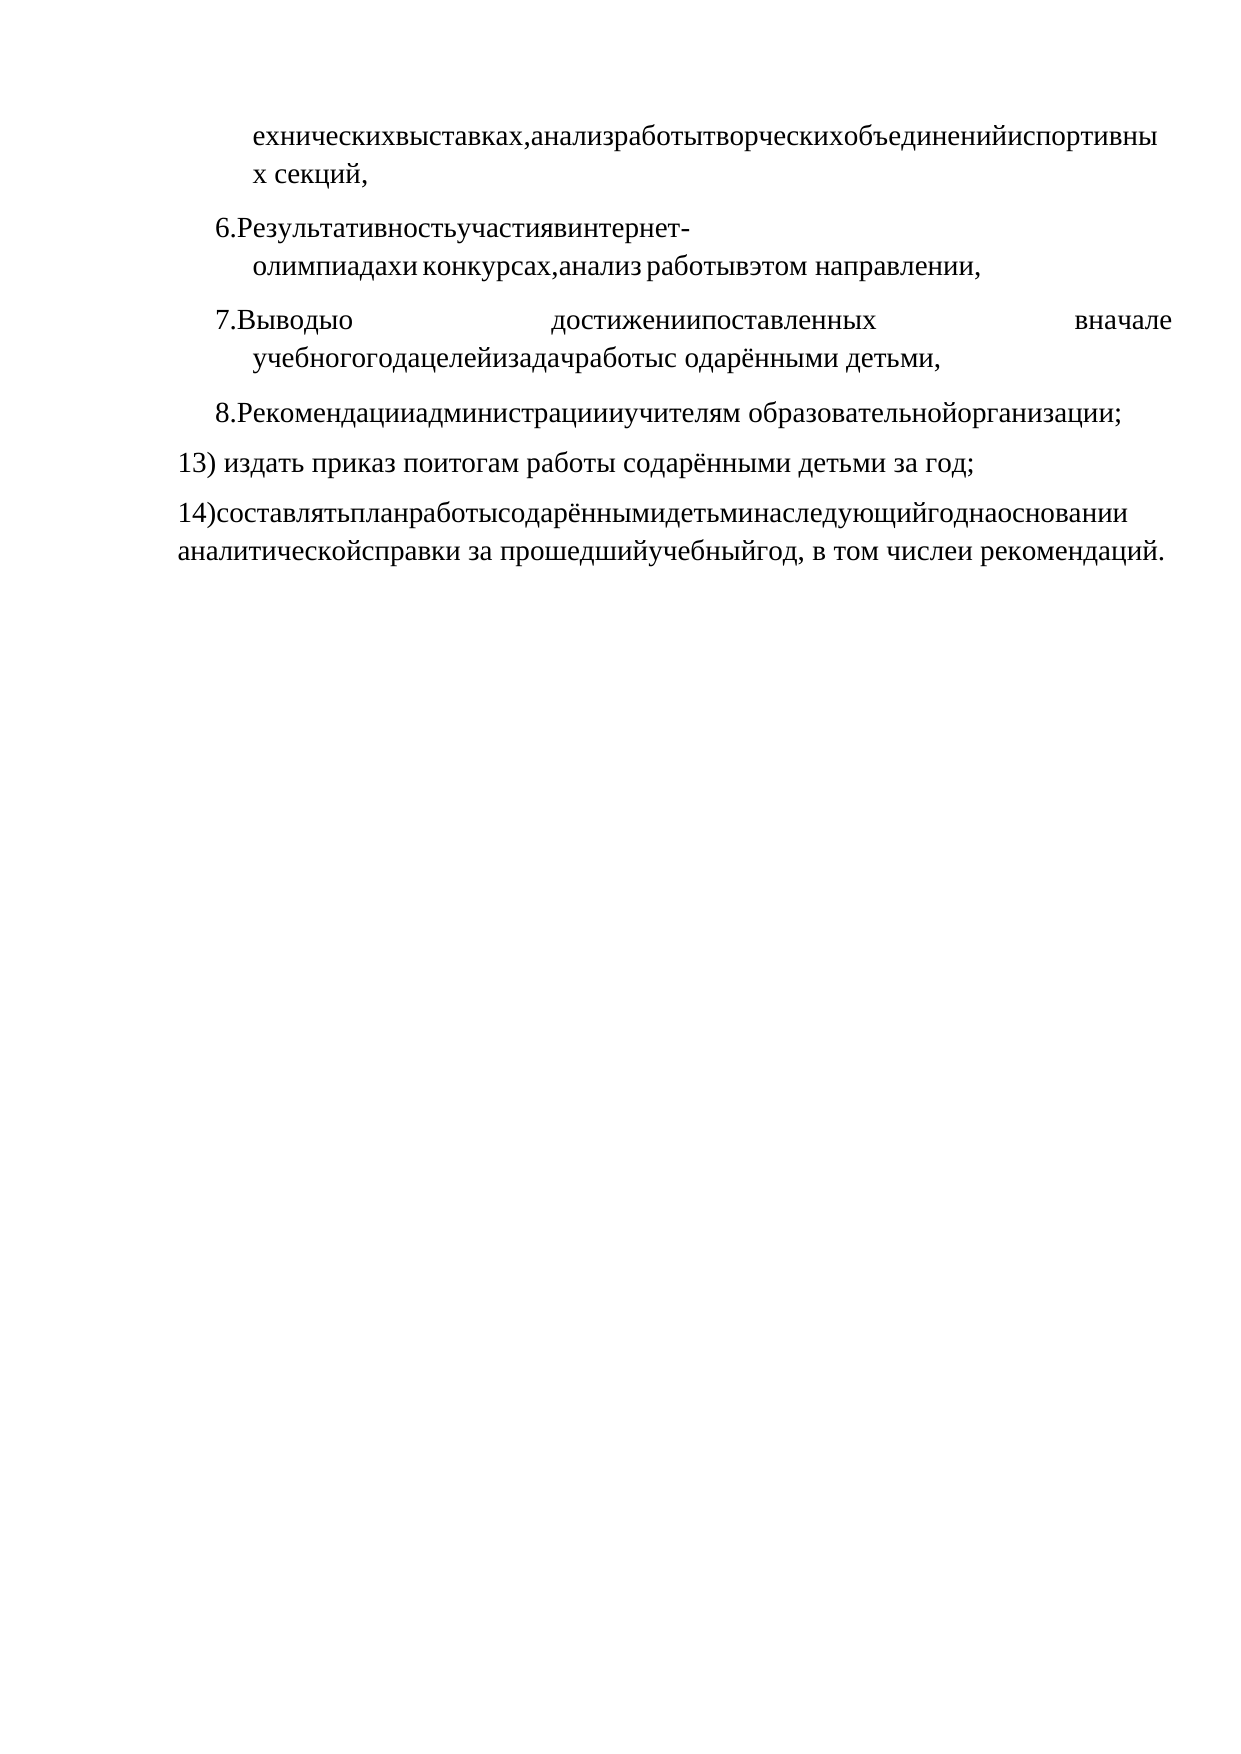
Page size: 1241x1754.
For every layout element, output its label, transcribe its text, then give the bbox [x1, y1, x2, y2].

text 7.Выводыо достижениипоставленных вначале учебногогодацелейизадачработыс одарёнными детьми, [215, 302, 1172, 374]
text 13) издать приказ поитогам работы содарёнными детьми за год; [177, 445, 1169, 478]
text 14)составлятьпланработысодарённымидетьминаследующийгоднаосновании аналитическойсправки за прошедшийучебныйгод, в том числеи рекомендаций. [177, 495, 1172, 567]
text 6.Результативностьучастиявинтернет-олимпиадахиконкурсах,анализработывэтом направлении, [215, 210, 1172, 282]
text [215, 118, 1168, 189]
text 8.Рекомендацииадминистрациииучителям образовательнойорганизации; [215, 395, 1169, 428]
